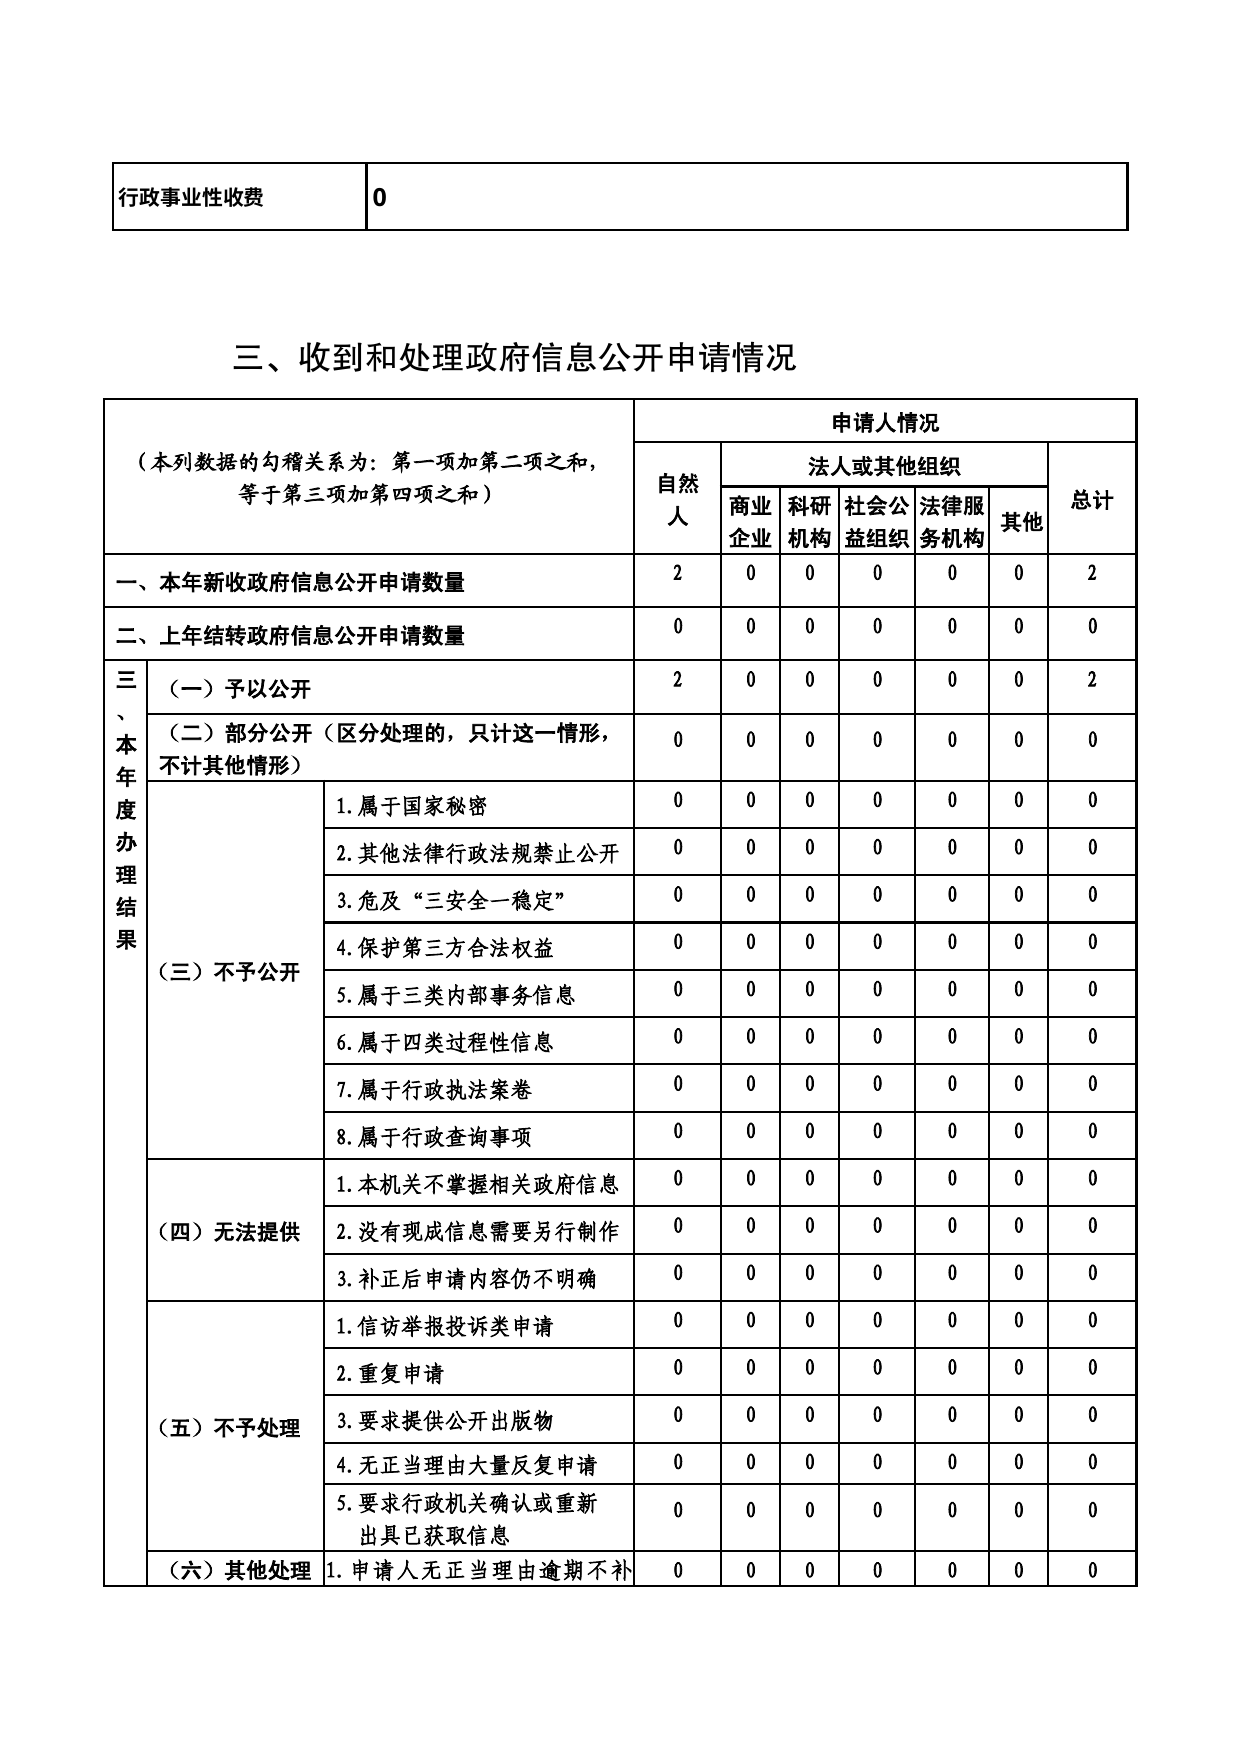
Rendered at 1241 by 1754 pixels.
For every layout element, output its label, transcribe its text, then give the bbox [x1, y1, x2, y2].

table_cell 三、本年度办理结果 [105, 661, 146, 1585]
table_cell 0 [635, 971, 720, 1016]
table_cell 0 [990, 1552, 1047, 1585]
table_cell 0 [990, 971, 1047, 1016]
table_cell 0 [840, 1065, 914, 1111]
table_cell 2 [1049, 555, 1135, 606]
table_cell 法律服务机构 [916, 488, 988, 552]
table_cell 3.危及“三安全一稳定” [325, 876, 633, 921]
table_cell 0 [722, 1485, 779, 1550]
table_cell 0 [781, 1207, 838, 1252]
table_cell 0 [916, 1485, 988, 1550]
table_cell 0 [1049, 876, 1135, 921]
table_cell 0 [990, 1485, 1047, 1550]
table_cell （五）不予处理 [148, 1302, 323, 1550]
table_cell 0 [635, 1065, 720, 1111]
table_cell 0 [840, 1018, 914, 1063]
table_cell 其他 [990, 488, 1047, 552]
table_cell 2 [635, 661, 720, 712]
table_cell 1.属于国家秘密 [325, 782, 633, 827]
table_cell 6.属于四类过程性信息 [325, 1018, 633, 1063]
table_cell 0 [1049, 1444, 1135, 1483]
table_header 申请人情况 [635, 400, 1135, 441]
table_cell 0 [840, 555, 914, 606]
table_cell 4.无正当理由大量反复申请 [325, 1444, 633, 1483]
table_cell 0 [635, 1113, 720, 1158]
table_cell 0 [916, 1444, 988, 1483]
table_cell 0 [1049, 1018, 1135, 1063]
table_cell 0 [990, 608, 1047, 659]
table_cell 8.属于行政查询事项 [325, 1113, 633, 1158]
table_cell 0 [840, 1160, 914, 1205]
table_cell 0 [840, 1255, 914, 1300]
table_cell 0 [781, 1113, 838, 1158]
table_cell 0 [635, 1349, 720, 1394]
table_cell 0 [781, 1485, 838, 1550]
table_cell 0 [781, 876, 838, 921]
table_cell 2.重复申请 [325, 1349, 633, 1394]
table_cell 0 [990, 1207, 1047, 1252]
table_cell 0 [722, 1444, 779, 1483]
table_cell 0 [635, 1018, 720, 1063]
table_cell 0 [635, 608, 720, 659]
table_cell 0 [781, 661, 838, 712]
table_cell 0 [916, 1302, 988, 1347]
table_cell 0 [722, 876, 779, 921]
table_cell 0 [635, 1160, 720, 1205]
table_cell 0 [990, 1302, 1047, 1347]
table_cell 0 [781, 1302, 838, 1347]
table_cell 3.补正后申请内容仍不明确 [325, 1255, 633, 1300]
table_cell 一、本年新收政府信息公开申请数量 [105, 555, 633, 606]
table_cell 5.要求行政机关确认或重新 出具已获取信息 [325, 1485, 633, 1550]
table_cell 0 [722, 1018, 779, 1063]
table_cell 科研机构 [781, 488, 838, 552]
table_cell 0 [722, 782, 779, 827]
table_cell 0 [916, 971, 988, 1016]
table_cell 0 [722, 1255, 779, 1300]
table_cell 0 [840, 829, 914, 874]
table_cell 0 [722, 715, 779, 779]
table_cell 0 [1049, 1552, 1135, 1585]
list 三、收到和处理政府信息公开申请情况 [187, 325, 1053, 390]
table_cell 0 [990, 715, 1047, 779]
table_cell 0 [635, 1444, 720, 1483]
table_cell 0 [635, 1396, 720, 1442]
table_cell 0 [781, 1349, 838, 1394]
table_header （本列数据的勾稽关系为：第一项加第二项之和， 等于第三项加第四项之和） [105, 400, 633, 552]
table_cell 0 [635, 1255, 720, 1300]
table_cell 2.没有现成信息需要另行制作 [325, 1207, 633, 1252]
table_cell 0 [916, 608, 988, 659]
table_cell 0 [1049, 1302, 1135, 1347]
table_cell 0 [990, 1018, 1047, 1063]
table_cell 0 [635, 924, 720, 969]
table_cell 二、上年结转政府信息公开申请数量 [105, 608, 633, 659]
table_cell 0 [916, 661, 988, 712]
table_cell 7.属于行政执法案卷 [325, 1065, 633, 1111]
table_cell 1.信访举报投诉类申请 [325, 1302, 633, 1347]
table_cell 0 [916, 715, 988, 779]
table_cell 0 [781, 1552, 838, 1585]
table_cell 0 [840, 924, 914, 969]
table_cell 0 [1049, 1485, 1135, 1550]
table_cell 0 [635, 1207, 720, 1252]
table_cell 0 [840, 1113, 914, 1158]
table_cell 0 [722, 1065, 779, 1111]
table_cell 0 [916, 1207, 988, 1252]
table_cell 0 [916, 1349, 988, 1394]
table_cell 0 [990, 1065, 1047, 1111]
table_cell 0 [781, 555, 838, 606]
table_cell 0 [990, 1255, 1047, 1300]
table_cell 总计 [1049, 443, 1135, 552]
table_cell 0 [840, 661, 914, 712]
table_cell 0 [990, 876, 1047, 921]
table_cell 0 [916, 1396, 988, 1442]
table_cell 5.属于三类内部事务信息 [325, 971, 633, 1016]
table_cell 0 [1049, 1255, 1135, 1300]
table_cell 0 [722, 971, 779, 1016]
table_cell 0 [840, 1552, 914, 1585]
table_cell 0 [990, 829, 1047, 874]
table_cell 0 [722, 555, 779, 606]
table_cell 0 [722, 1113, 779, 1158]
table_cell 0 [840, 1396, 914, 1442]
table_cell 0 [1049, 1065, 1135, 1111]
table_cell 0 [1049, 1396, 1135, 1442]
table_cell 0 [1049, 924, 1135, 969]
table_cell 0 [840, 1207, 914, 1252]
table_cell 0 [916, 1160, 988, 1205]
table_cell 0 [781, 829, 838, 874]
table_cell 0 [990, 782, 1047, 827]
table_cell 0 [916, 782, 988, 827]
table_cell 0 [635, 829, 720, 874]
table_cell 0 [722, 1552, 779, 1585]
table_cell 0 [635, 876, 720, 921]
table_cell 0 [990, 661, 1047, 712]
table_cell 0 [1049, 715, 1135, 779]
table_cell 0 [1049, 608, 1135, 659]
table_cell （四）无法提供 [148, 1160, 323, 1300]
table_cell 0 [635, 1302, 720, 1347]
table_cell 0 [990, 924, 1047, 969]
table_cell 0 [635, 1552, 720, 1585]
table_cell 0 [722, 1160, 779, 1205]
table_cell 0 [781, 1255, 838, 1300]
table_cell （三）不予公开 [148, 782, 323, 1158]
table_cell 0 [916, 1113, 988, 1158]
table_cell 0 [840, 1485, 914, 1550]
table_cell （二）部分公开（区分处理的，只计这一情形，不计其他情形） [148, 715, 633, 779]
table_cell 0 [781, 924, 838, 969]
table_cell 自然人 [635, 443, 720, 552]
table_cell 0 [990, 1113, 1047, 1158]
table_cell 0 [840, 1444, 914, 1483]
table_cell 0 [840, 876, 914, 921]
table_cell 2 [635, 555, 720, 606]
table_cell 0 [840, 715, 914, 779]
table_cell 0 [916, 924, 988, 969]
table_cell 0 [722, 1302, 779, 1347]
table_cell 0 [1049, 971, 1135, 1016]
table_cell 0 [781, 1160, 838, 1205]
table_cell 0 [840, 782, 914, 827]
table_cell 0 [722, 1349, 779, 1394]
table_cell 0 [916, 555, 988, 606]
table_cell 0 [781, 1018, 838, 1063]
table_cell 商业企业 [722, 488, 779, 552]
table_cell 0 [781, 1444, 838, 1483]
table_cell 0 [916, 876, 988, 921]
table_cell 0 [916, 1255, 988, 1300]
table_cell 行政事业性收费 [114, 164, 365, 229]
table_cell 0 [840, 1349, 914, 1394]
table_cell 0 [990, 1444, 1047, 1483]
table_cell 0 [635, 1485, 720, 1550]
table_cell 0 [1049, 1113, 1135, 1158]
table_cell 0 [635, 715, 720, 779]
table_cell 0 [1049, 782, 1135, 827]
table_cell 0 [722, 661, 779, 712]
table_cell 0 [1049, 1160, 1135, 1205]
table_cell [325, 1552, 633, 1585]
table_cell （一）予以公开 [148, 661, 633, 712]
table_cell 0 [916, 1065, 988, 1111]
table_cell 0 [990, 555, 1047, 606]
table_cell 0 [635, 782, 720, 827]
table_cell 0 [722, 608, 779, 659]
table_cell 0 [990, 1349, 1047, 1394]
table_cell 0 [916, 829, 988, 874]
table_cell 0 [916, 1018, 988, 1063]
table_cell 0 [368, 164, 1126, 229]
table_cell 0 [840, 1302, 914, 1347]
table_cell 0 [916, 1552, 988, 1585]
table_cell 0 [1049, 1349, 1135, 1394]
table_cell 0 [1049, 829, 1135, 874]
table_cell 0 [722, 1396, 779, 1442]
table_cell 0 [990, 1396, 1047, 1442]
table_cell 0 [840, 971, 914, 1016]
table_cell 法人或其他组织 [722, 443, 1047, 485]
table_cell 2 [1049, 661, 1135, 712]
table_cell 1.本机关不掌握相关政府信息 [325, 1160, 633, 1205]
table_cell （六）其他处理 [148, 1552, 323, 1585]
table_cell 0 [781, 1396, 838, 1442]
table_cell 0 [781, 1065, 838, 1111]
table_cell 0 [990, 1160, 1047, 1205]
table_cell 0 [781, 608, 838, 659]
table_cell 2.其他法律行政法规禁止公开 [325, 829, 633, 874]
table_cell 0 [781, 782, 838, 827]
table_cell 3.要求提供公开出版物 [325, 1396, 633, 1442]
table_cell 0 [1049, 1207, 1135, 1252]
table_cell 4.保护第三方合法权益 [325, 924, 633, 969]
table_cell 0 [781, 715, 838, 779]
table_cell 0 [722, 924, 779, 969]
table_cell 0 [722, 829, 779, 874]
table_cell 0 [781, 971, 838, 1016]
table_cell 0 [722, 1207, 779, 1252]
table_cell 0 [840, 608, 914, 659]
table_cell 社会公益组织 [840, 488, 914, 552]
